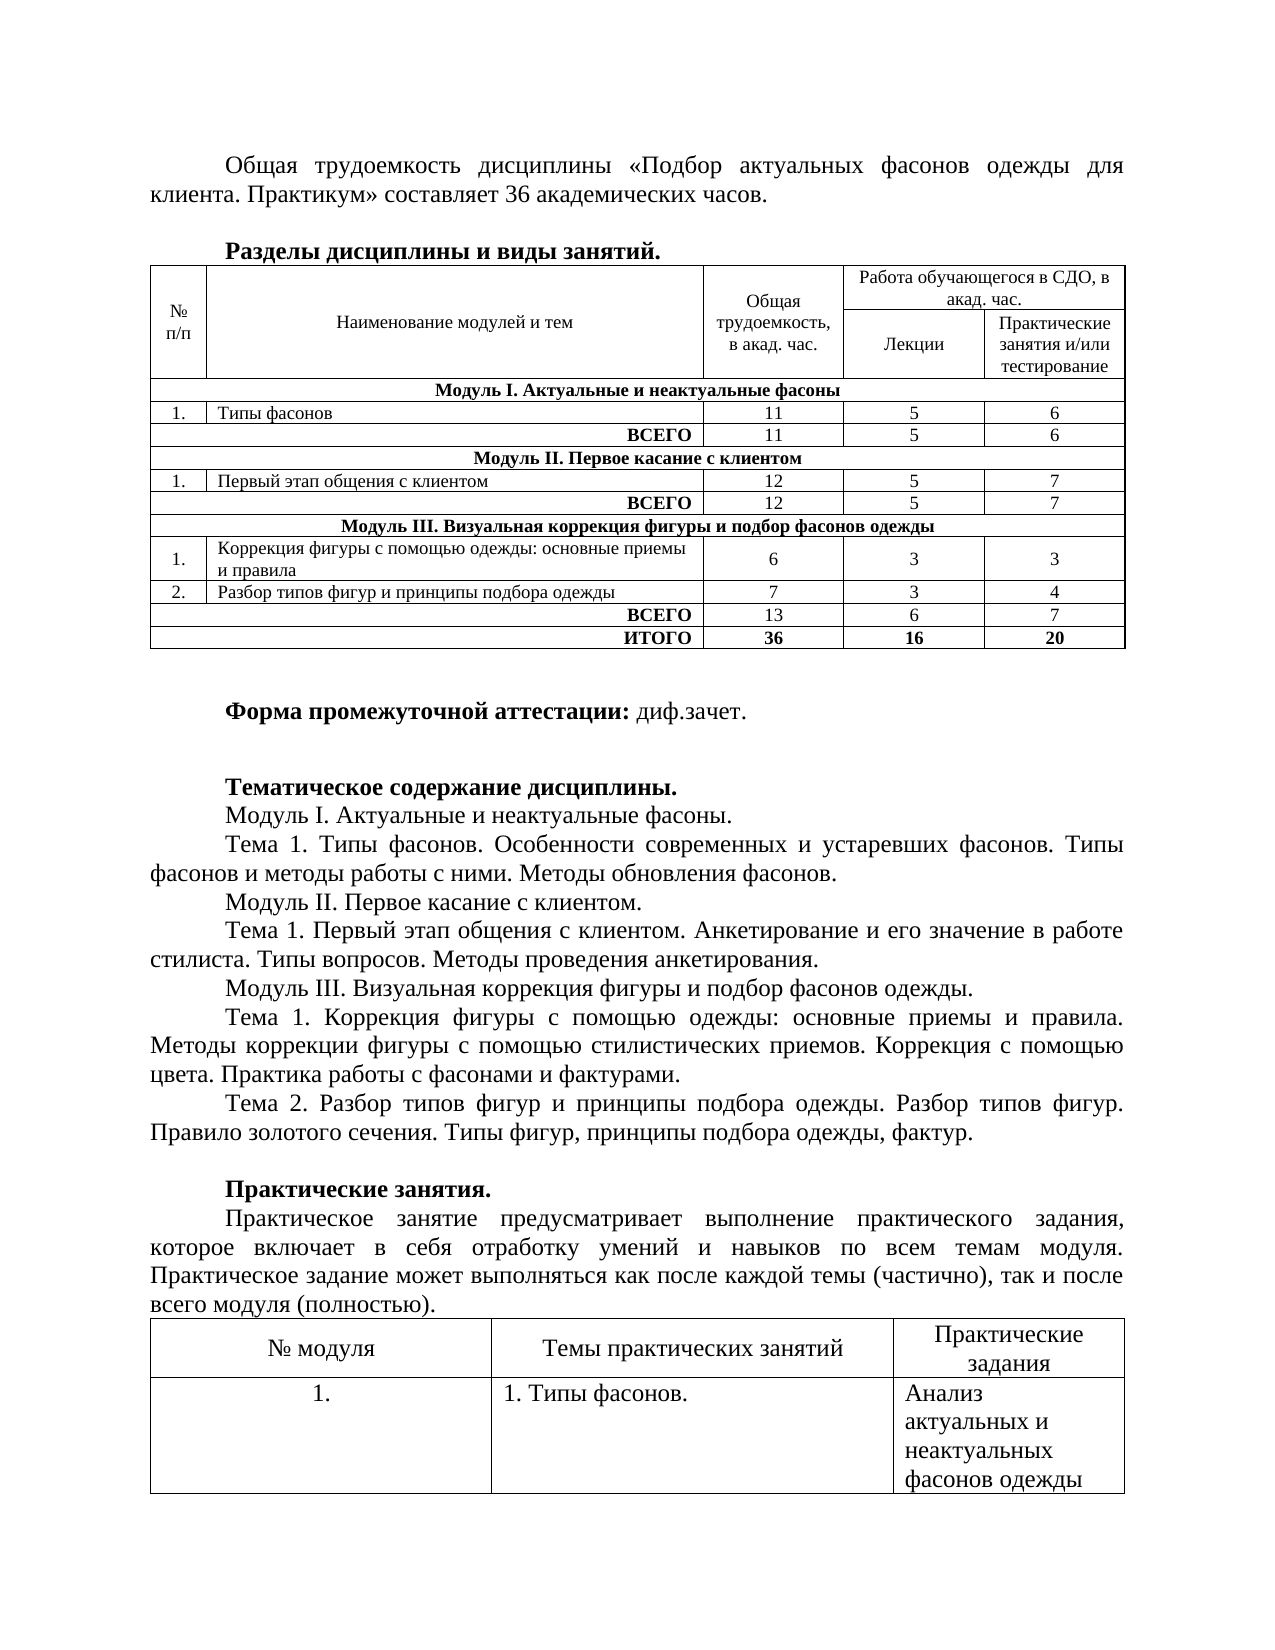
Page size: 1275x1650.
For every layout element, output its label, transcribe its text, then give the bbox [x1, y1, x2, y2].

table_cell 5 [844, 492, 984, 514]
text Тематическое содержание дисциплины. [150, 772, 1125, 801]
table_cell Практические занятия и/или тестирование [985, 310, 1124, 378]
table_cell 20 [985, 627, 1124, 648]
text Практические занятия. [150, 1174, 1125, 1203]
text Модуль I. Актуальные и неактуальные фасоны. [150, 801, 1125, 829]
table_cell 5 [844, 470, 984, 491]
text Тема 1. Первый этап общения с клиентом. Анкетирование и его значение в работе стилиста. Типы вопросов. Методы проведения анкетирования. [150, 916, 1125, 973]
table_cell 4 [985, 581, 1124, 603]
table_header Наименование модулей и тем [207, 266, 703, 378]
table_cell ВСЕГО [151, 492, 703, 514]
table_cell 1. [151, 402, 206, 423]
table_cell Первый этап общения с клиентом [207, 470, 703, 491]
table_cell 11 [704, 402, 843, 423]
table_cell 3 [844, 537, 984, 580]
table_cell 6 [704, 537, 843, 580]
table_cell 7 [985, 470, 1124, 491]
table_header Практические задания [894, 1319, 1124, 1377]
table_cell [894, 1378, 1124, 1493]
table_cell Модуль II. Первое касание с клиентом [151, 447, 1124, 468]
table_cell 5 [844, 402, 984, 423]
table_cell 16 [844, 627, 984, 648]
text Тема 2. Разбор типов фигур и принципы подбора одежды. Разбор типов фигур. Правило золотого сечения. Типы фигур, принципы подбора одежды, фактур. [150, 1088, 1125, 1146]
text Модуль III. Визуальная коррекция фигуры и подбор фасонов одежды. [150, 973, 1125, 1002]
table_cell 13 [704, 604, 843, 626]
table_cell 7 [704, 581, 843, 603]
table_cell 11 [704, 424, 843, 446]
table_cell Лекции [844, 310, 984, 378]
text Общая трудоемкость дисциплины «Подбор актуальных фасонов одежды для клиента. Практикум» составляет 36 академических часов. [150, 150, 1125, 207]
text Практическое занятие предусматривает выполнение практического задания, которое включает в себя отработку умений и навыков по всем темам модуля. Практическое задание может выполняться как после каждой темы (частично), так и после всего модуля (полностью). [150, 1203, 1125, 1318]
table_cell Коррекция фигуры с помощью одежды: основные приемы и правила [207, 537, 703, 580]
table_header № п/п [151, 266, 206, 378]
text Разделы дисциплины и виды занятий. [150, 236, 1125, 265]
table_cell Разбор типов фигур и принципы подбора одежды [207, 581, 703, 603]
text Форма промежуточной аттестации: диф.зачет. [150, 696, 1125, 725]
table_cell 12 [704, 470, 843, 491]
table_header Общая трудоемкость, в акад. час. [704, 266, 843, 378]
table_cell 1. [151, 1378, 491, 1493]
table_cell ВСЕГО [151, 604, 703, 626]
table_cell 5 [844, 424, 984, 446]
table_cell 3 [844, 581, 984, 603]
table_cell 6 [844, 604, 984, 626]
table_cell 6 [985, 402, 1124, 423]
table_cell 36 [704, 627, 843, 648]
table_cell ИТОГО [151, 627, 703, 648]
table_cell 7 [985, 604, 1124, 626]
table_header Темы практических занятий [492, 1319, 893, 1377]
table_header Работа обучающегося в СДО, в акад. час. [844, 266, 1124, 309]
table_cell 2. [151, 581, 206, 603]
table_cell 1. Типы фасонов. [492, 1378, 893, 1493]
table_cell 6 [985, 424, 1124, 446]
table_header № модуля [151, 1319, 491, 1377]
table_cell ВСЕГО [151, 424, 703, 446]
table_cell Модуль III. Визуальная коррекция фигуры и подбор фасонов одежды [151, 515, 1124, 536]
text Модуль II. Первое касание с клиентом. [150, 887, 1125, 916]
table_cell 1. [151, 470, 206, 491]
table_cell 12 [704, 492, 843, 514]
table_cell Модуль I. Актуальные и неактуальные фасоны [151, 379, 1124, 401]
table_cell Типы фасонов [207, 402, 703, 423]
table_cell 1. [151, 537, 206, 580]
text Тема 1. Типы фасонов. Особенности современных и устаревших фасонов. Типы фасонов и методы работы с ними. Методы обновления фасонов. [150, 829, 1125, 887]
table_cell 7 [985, 492, 1124, 514]
table_cell 3 [985, 537, 1124, 580]
text Тема 1. Коррекция фигуры с помощью одежды: основные приемы и правила. Методы коррекции фигуры с помощью стилистических приемов. Коррекция с помощью цвета. Практика работы с фасонами и фактурами. [150, 1002, 1125, 1088]
